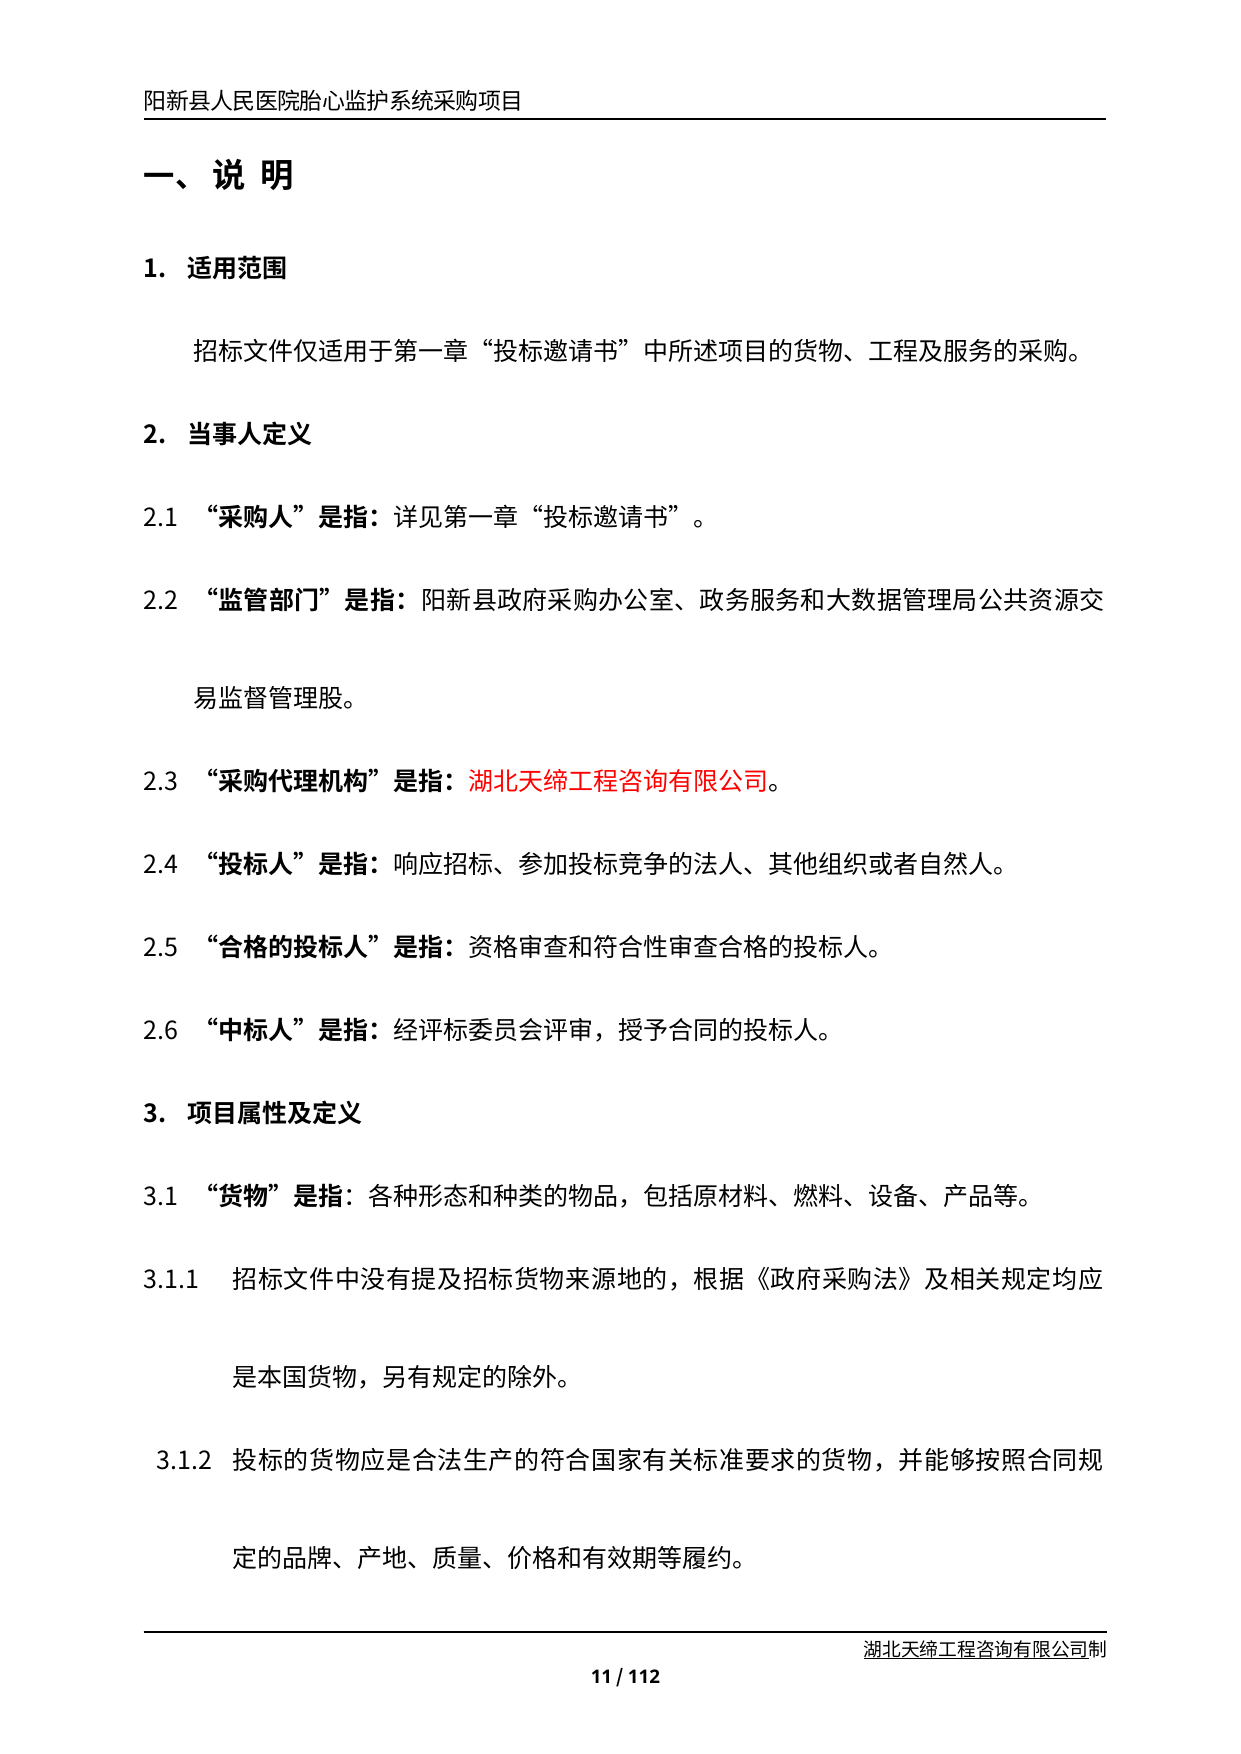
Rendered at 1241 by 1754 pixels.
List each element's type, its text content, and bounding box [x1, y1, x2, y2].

list “合格的投标人”是指：资格审查和符合性审查合格的投标人。 [143, 913, 1106, 978]
list 投标的货物应是合法生产的符合国家有关标准要求的货物，并能够按照合同规定的品牌、产地、质量、价格和有效期等履约。 [157, 1426, 1106, 1589]
list 项目属性及定义 [143, 1079, 1106, 1144]
list “中标人”是指：经评标委员会评审，授予合同的投标人。 [143, 996, 1106, 1061]
subtitle 说 明 [143, 141, 1106, 206]
list “投标人”是指：响应招标、参加投标竞争的法人、其他组织或者自然人。 [143, 830, 1106, 895]
list “采购代理机构”是指：湖北天缔工程咨询有限公司。 [143, 747, 1106, 812]
list “监管部门”是指：阳新县政府采购办公室、政务服务和大数据管理局公共资源交易监督管理股。 [143, 566, 1106, 729]
text 招标文件仅适用于第一章“投标邀请书”中所述项目的货物、工程及服务的采购。 [143, 317, 1106, 382]
list “货物”是指：各种形态和种类的物品，包括原材料、燃料、设备、产品等。 [143, 1162, 1106, 1227]
list 适用范围 [143, 234, 1106, 299]
list 当事人定义 [143, 400, 1106, 465]
list “采购人”是指：详见第一章“投标邀请书”。 [143, 483, 1106, 548]
list 招标文件中没有提及招标货物来源地的，根据《政府采购法》及相关规定均应是本国货物，另有规定的除外。 [143, 1246, 1106, 1408]
